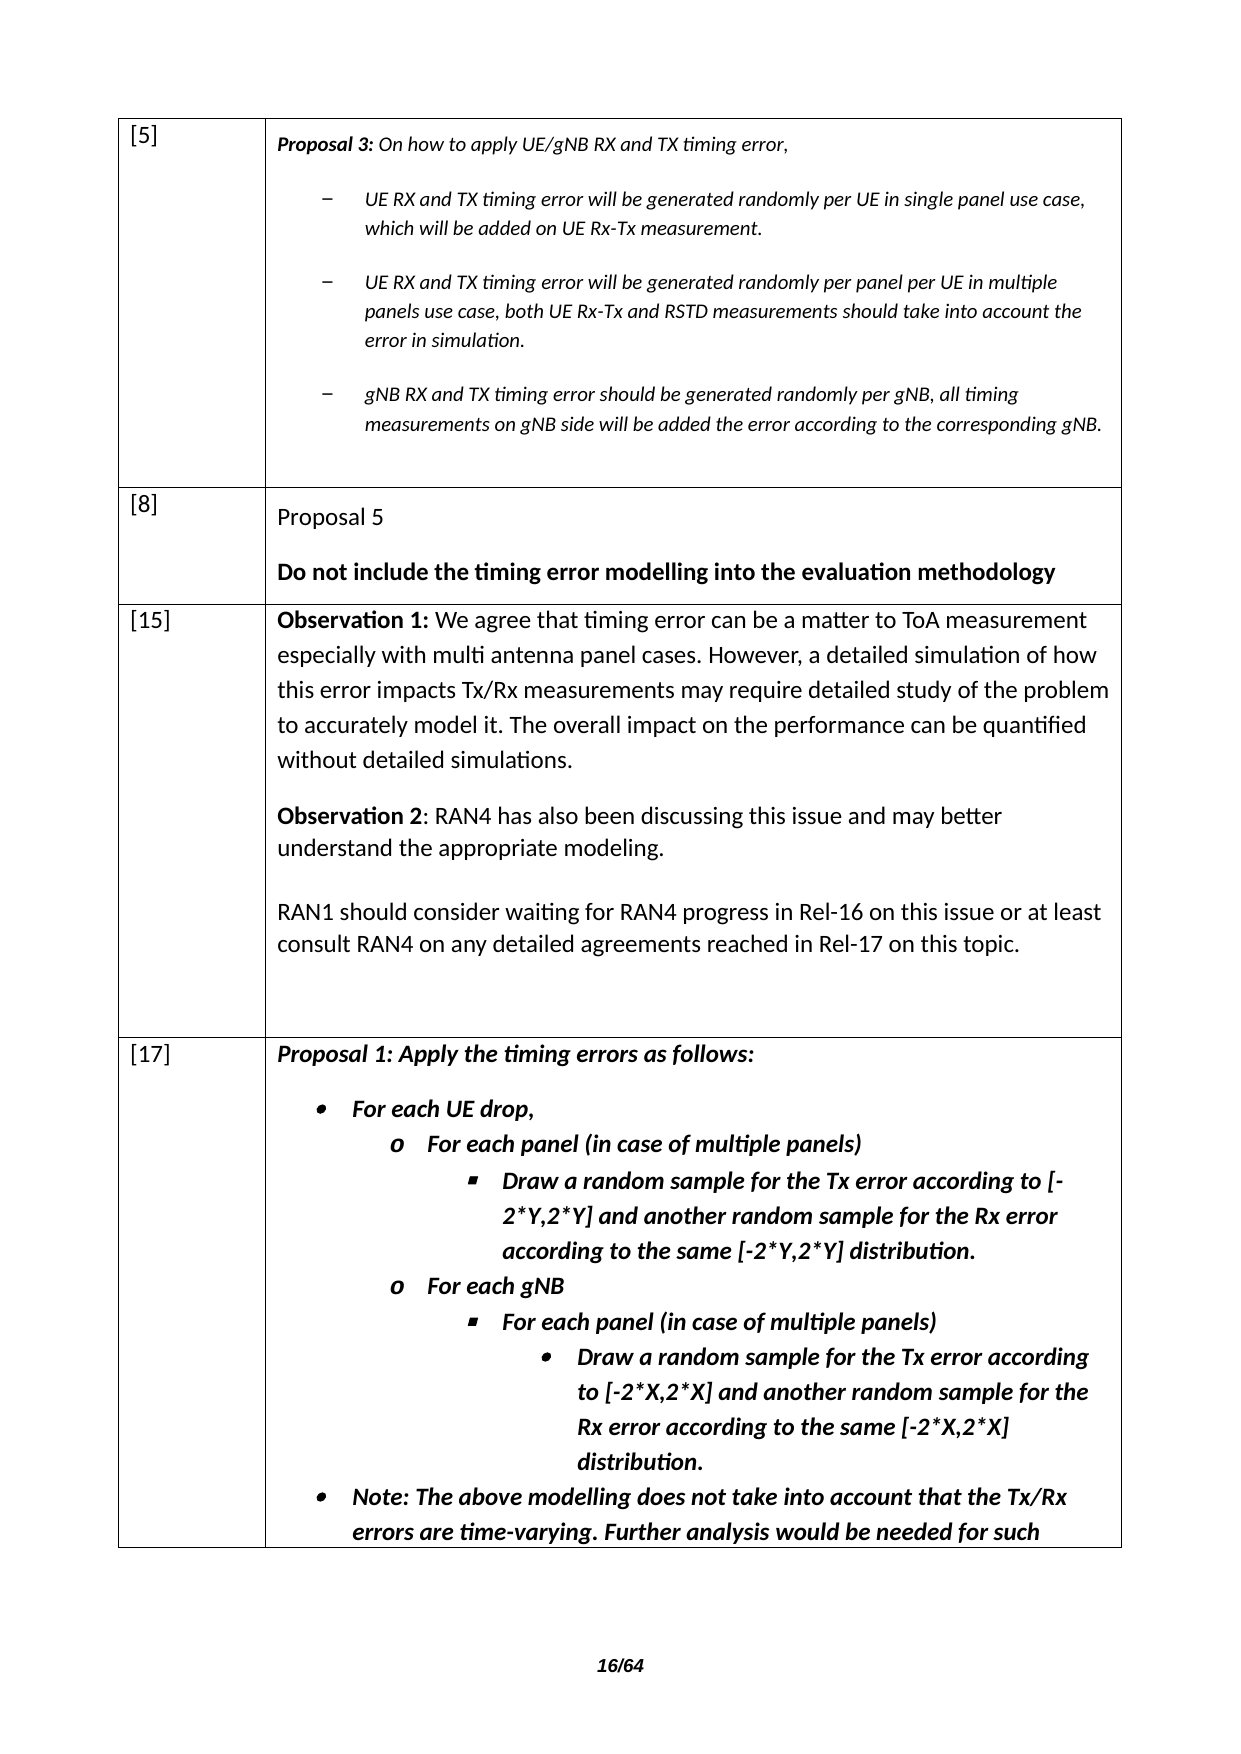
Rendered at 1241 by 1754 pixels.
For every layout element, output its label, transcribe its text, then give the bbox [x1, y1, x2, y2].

table_cell [8] [119, 488, 265, 604]
table_cell [5] [119, 119, 265, 487]
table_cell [266, 1038, 1121, 1547]
table_cell [17] [119, 1038, 265, 1547]
table_cell [15] [119, 605, 265, 1037]
table_cell Proposal 5 Do not include the timing error modelling into the evaluation methodology [266, 488, 1121, 604]
table_cell Proposal 3: On how to apply UE/gNB RX and TX timing error, UE RX and TX timing error will be generated randomly per UE in single panel use case, which will be added on UE Rx-Tx measurement. UE RX and TX timing error will be generated randomly per panel per UE in multiple panels use case, both UE Rx-Tx and RSTD measurements should take into account the error in simulation. gNB RX and TX timing error should be generated randomly per gNB, all timing measurements on gNB side will be added the error according to the corresponding gNB. [266, 119, 1121, 487]
table_cell Observation 1: We agree that timing error can be a matter to ToA measurement especially with multi antenna panel cases. However, a detailed simulation of how this error impacts Tx/Rx measurements may require detailed study of the problem to accurately model it. The overall impact on the performance can be quantified without detailed simulations. Observation 2: RAN4 has also been discussing this issue and may better understand the appropriate modeling. RAN1 should consider waiting for RAN4 progress in Rel-16 on this issue or at least consult RAN4 on any detailed agreements reached in Rel-17 on this topic. [266, 605, 1121, 1037]
